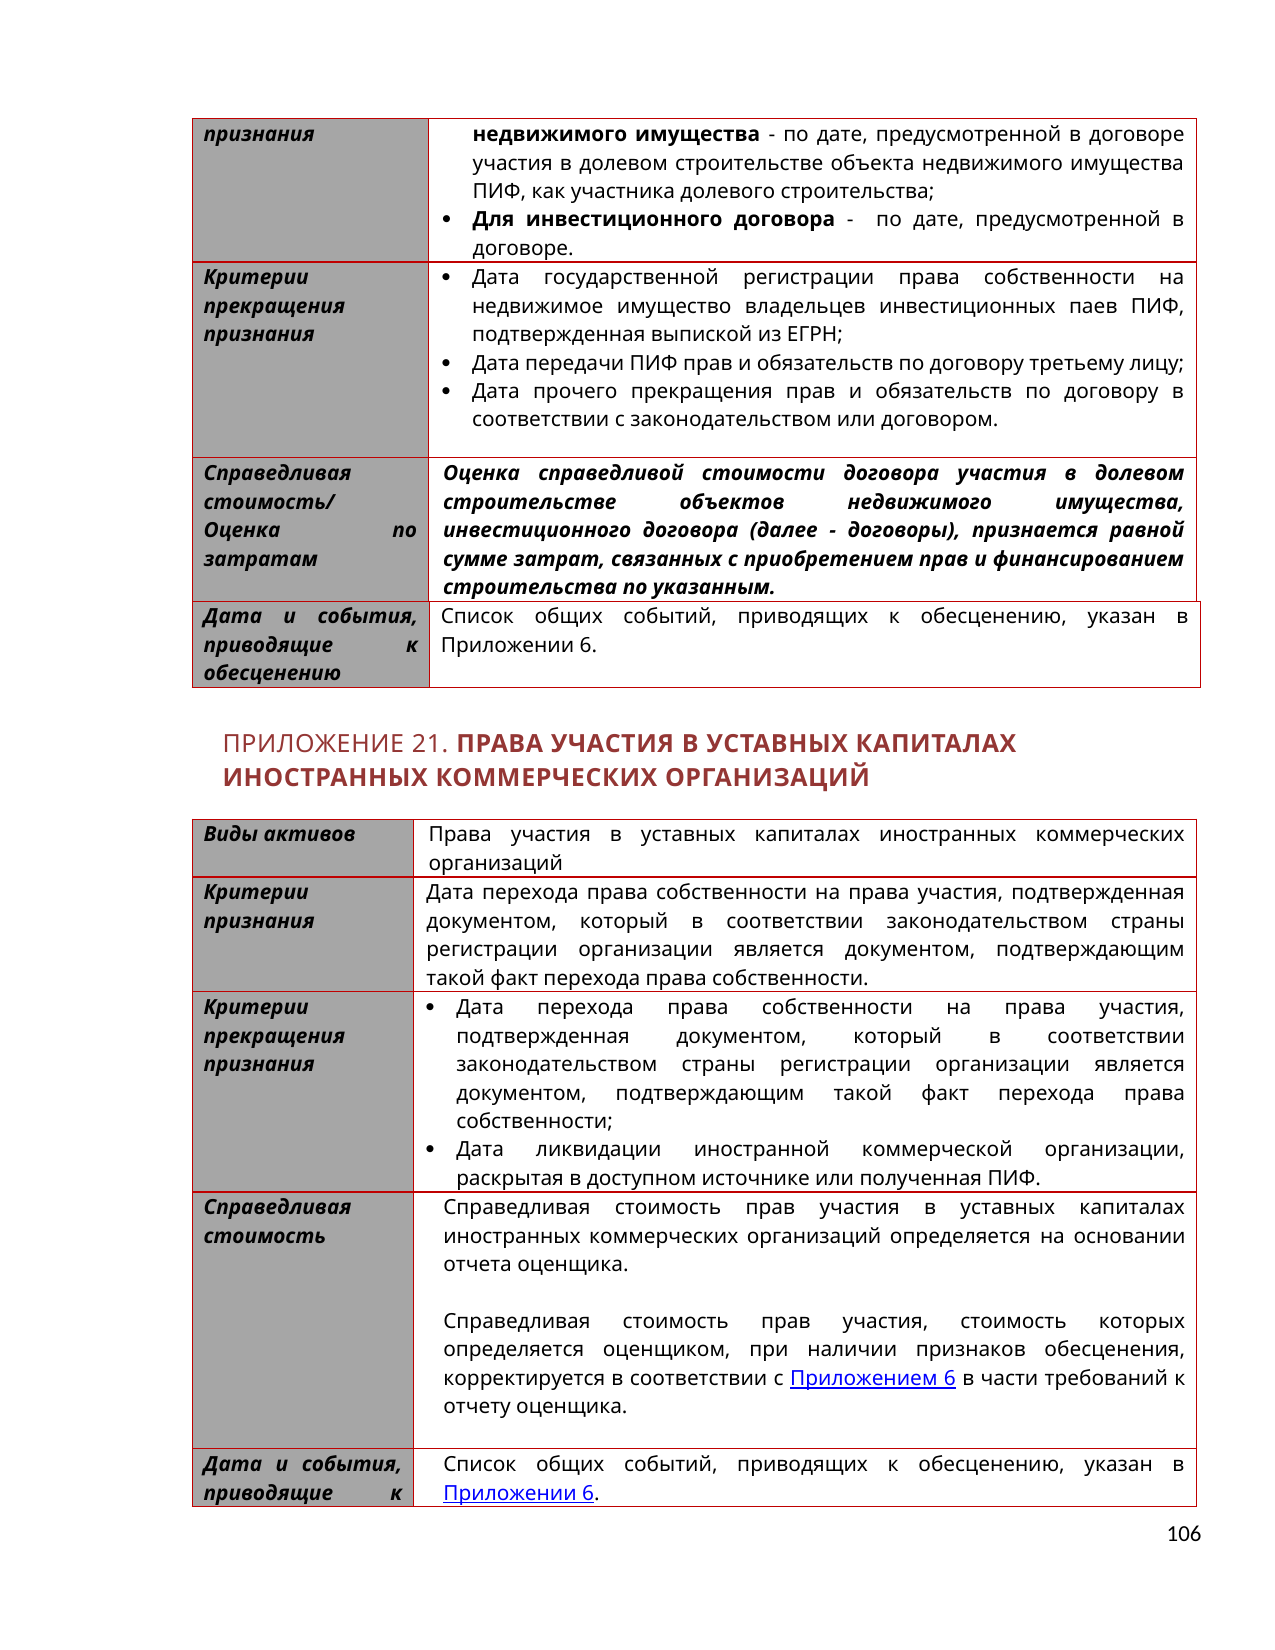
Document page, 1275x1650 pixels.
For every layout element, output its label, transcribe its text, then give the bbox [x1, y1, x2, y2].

table_cell Справедливая стоимость прав участия в уставных капиталах иностранных коммерческих организаций определяется на основании отчета оценщика. Справедливая стоимость прав участия, стоимость которых определяется оценщиком, при наличии признаков обесценения, корректируется в соответствии с Приложением 6 в части требований к отчету оценщика. [414, 1193, 1196, 1448]
table_header Права участия в уставных капиталах иностранных коммерческих организаций [414, 820, 1196, 876]
table_cell Критерии признания [193, 878, 413, 991]
table_cell Оценка справедливой стоимости договора участия в долевом строительстве объектов недвижимого имущества, инвестиционного договора (далее - договоры), признается равной сумме затрат, связанных с приобретением прав и финансированием строительства по указанным. [429, 458, 1196, 601]
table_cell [429, 119, 1196, 261]
table_header Виды активов [193, 820, 413, 876]
table_cell Критерии прекращения признания [193, 992, 413, 1191]
table_cell Дата перехода права собственности на права участия, подтвержденная документом, который в соответствии законодательством страны регистрации организации является документом, подтверждающим такой факт перехода права собственности. [414, 878, 1196, 991]
subtitle Приложение 21. Права участия в уставных капиталах иностранных коммерческих организаций [222, 725, 1201, 793]
table_cell Дата и события, приводящие к обесценению [193, 602, 429, 687]
table_cell Список общих событий, приводящих к обесценению, указан в Приложении 6. [430, 602, 1200, 687]
table_cell Дата перехода права собственности на права участия, подтвержденная документом, который в соответствии законодательством страны регистрации организации является документом, подтверждающим такой факт перехода права собственности; Дата ликвидации иностранной коммерческой организации, раскрытая в доступном источнике или полученная ПИФ. [414, 992, 1196, 1191]
table_cell Критерии прекращения признания [193, 263, 428, 457]
table_cell Справедливая стоимость/ Оценка по затратам [193, 458, 428, 601]
table_cell Справедливая стоимость [193, 1193, 413, 1448]
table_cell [414, 1449, 1196, 1506]
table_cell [193, 1449, 413, 1506]
table_cell Критерии признания [193, 119, 428, 261]
table_cell Дата государственной регистрации права собственности на недвижимое имущество владельцев инвестиционных паев ПИФ, подтвержденная выпиской из ЕГРН; Дата передачи ПИФ прав и обязательств по договору третьему лицу; Дата прочего прекращения прав и обязательств по договору в соответствии с законодательством или договором. [429, 263, 1196, 457]
